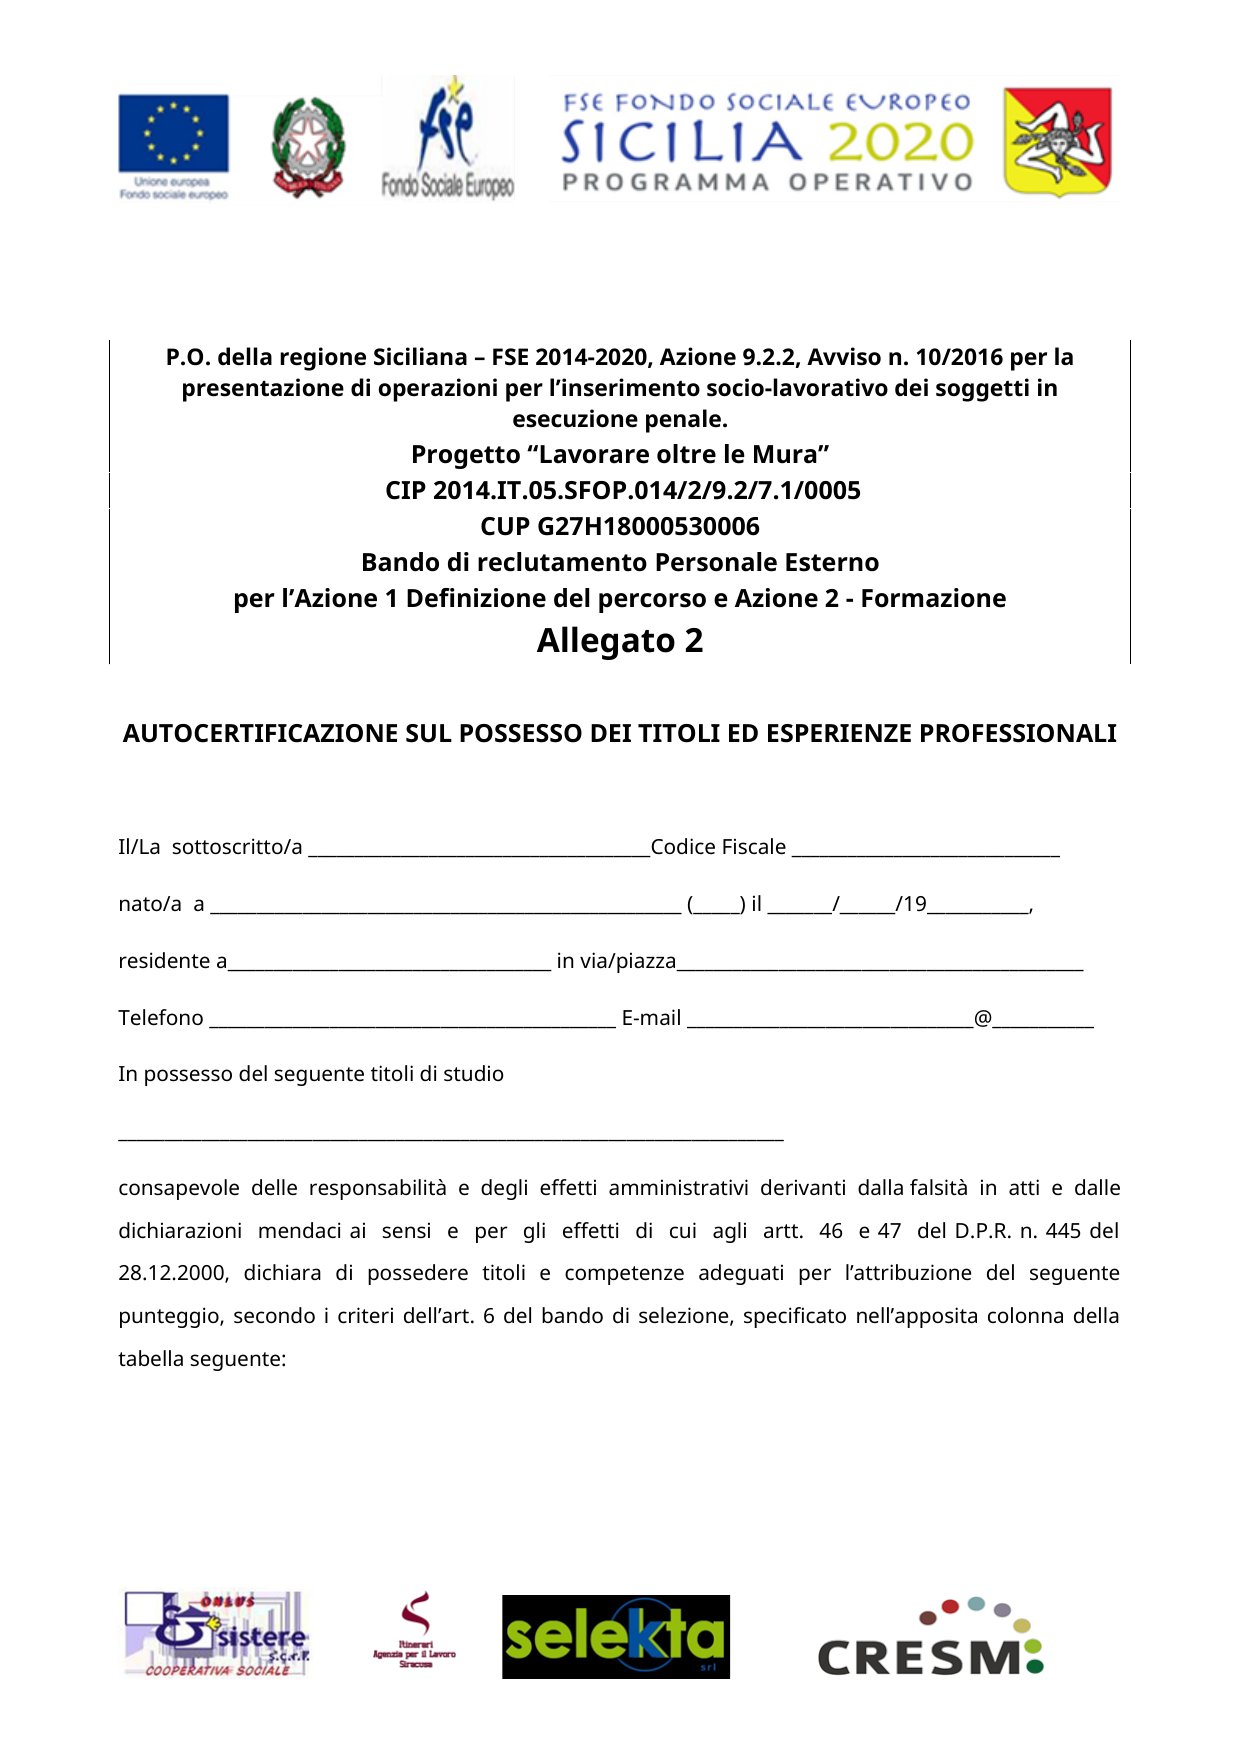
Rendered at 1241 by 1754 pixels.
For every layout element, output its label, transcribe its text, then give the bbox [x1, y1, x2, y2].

text residente a___________________________________ in via/piazza____________________________________________ Telefono ____________________________________________ E-mail _______________________________@___________ [118, 946, 1122, 1031]
text AUTOCERTIFICAZIONE SUL POSSESSO DEI TITOLI ED ESPERIENZE PROFESSIONALI [118, 716, 1122, 749]
text P.O. della regione Siciliana – FSE 2014-2020, Azione 9.2.2, Avviso n. 10/2016 per la presentazione di operazioni per l’inserimento socio-lavorativo dei soggetti in esecuzione penale. [110, 340, 1130, 436]
text Bando di reclutamento Personale Esterno [110, 545, 1130, 581]
picture [118, 1587, 315, 1679]
picture [502, 1595, 731, 1679]
text Allegato 2 [110, 617, 1130, 664]
picture [118, 75, 1123, 207]
text CIP 2014.IT.05.SFOP.014/2/9.2/7.1/0005 [110, 472, 1130, 508]
text Progetto “Lavorare oltre le Mura” [110, 436, 1130, 472]
picture [810, 1593, 1053, 1679]
text In possesso del seguente titoli di studio ________________________________________________________________________ [118, 1059, 1122, 1145]
text consapevole delle responsabilità e degli effetti amministrativi derivanti dalla falsità in atti e dalle dichiarazioni mendaci ai sensi e per gli effetti di cui agli artt. 46 e 47 del D.P.R. n. 445 del 28.12.2000, dichiara di possedere titoli e competenze adeguati per l’attribuzione del seguente punteggio, secondo i criteri dell’art. 6 del bando di selezione, specificato nell’apposita colonna della tabella seguente: [118, 1173, 1122, 1372]
text per l’Azione 1 Definizione del percorso e Azione 2 - Formazione [110, 581, 1130, 617]
picture [351, 1583, 479, 1679]
text CUP G27H18000530006 [110, 508, 1130, 545]
text Il/La sottoscritto/a _____________________________________Codice Fiscale _____________________________ nato/a a ___________________________________________________ (_____) il _______/______/19___________, [118, 832, 1122, 917]
